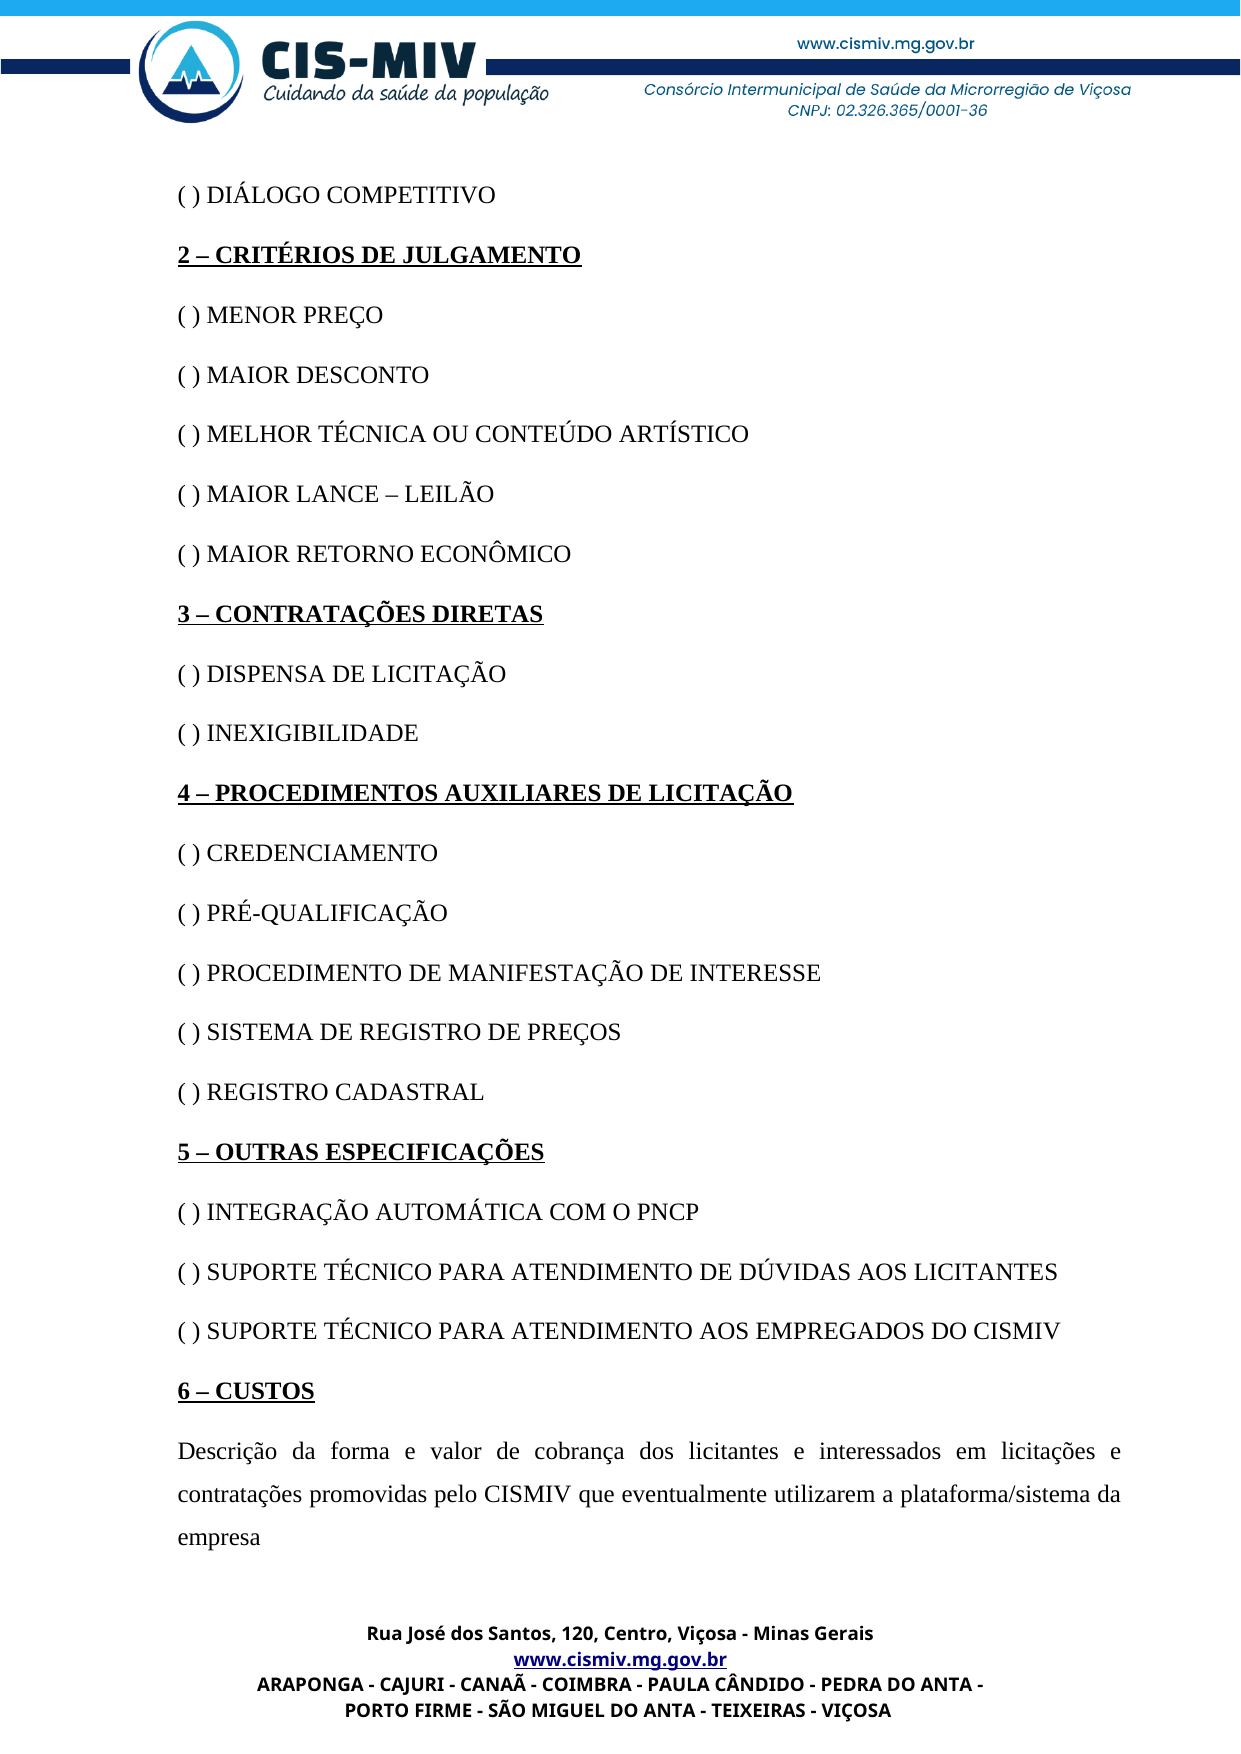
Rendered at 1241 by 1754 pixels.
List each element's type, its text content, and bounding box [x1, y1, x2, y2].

picture [0, 0, 1241, 131]
text ( ) MAIOR DESCONTO [177, 360, 1122, 388]
text ( ) MELHOR TÉCNICA OU CONTEÚDO ARTÍSTICO [177, 419, 1122, 448]
text ( ) SUPORTE TÉCNICO PARA ATENDIMENTO DE DÚVIDAS AOS LICITANTES [177, 1257, 1122, 1285]
text ( ) DISPENSA DE LICITAÇÃO [177, 659, 1122, 687]
text ( ) MENOR PREÇO [177, 300, 1122, 329]
text ( ) DIÁLOGO COMPETITIVO [177, 180, 1122, 209]
text ( ) PROCEDIMENTO DE MANIFESTAÇÃO DE INTERESSE [177, 958, 1122, 986]
text Descrição da forma e valor de cobrança dos licitantes e interessados em licitações e contratações promovidas pelo CISMIV que eventualmente utilizarem a plataforma/sistema da empresa [177, 1436, 1122, 1551]
text 3 – CONTRATAÇÕES DIRETAS [177, 599, 1122, 628]
text ( ) INEXIGIBILIDADE [177, 718, 1122, 747]
text ( ) CREDENCIAMENTO [177, 838, 1122, 867]
text ( ) SISTEMA DE REGISTRO DE PREÇOS [177, 1017, 1122, 1046]
text ( ) INTEGRAÇÃO AUTOMÁTICA COM O PNCP [177, 1197, 1122, 1226]
text ( ) REGISTRO CADASTRAL [177, 1077, 1122, 1106]
text 5 – OUTRAS ESPECIFICAÇÕES [177, 1137, 1122, 1166]
text ( ) SUPORTE TÉCNICO PARA ATENDIMENTO AOS EMPREGADOS DO CISMIV [177, 1316, 1122, 1345]
text ( ) MAIOR LANCE – LEILÃO [177, 479, 1122, 508]
text 2 – CRITÉRIOS DE JULGAMENTO [177, 240, 1122, 269]
text ( ) PRÉ-QUALIFICAÇÃO [177, 898, 1122, 927]
text 4 – PROCEDIMENTOS AUXILIARES DE LICITAÇÃO [177, 778, 1122, 807]
text 6 – CUSTOS [177, 1376, 1122, 1405]
text ( ) MAIOR RETORNO ECONÔMICO [177, 539, 1122, 568]
